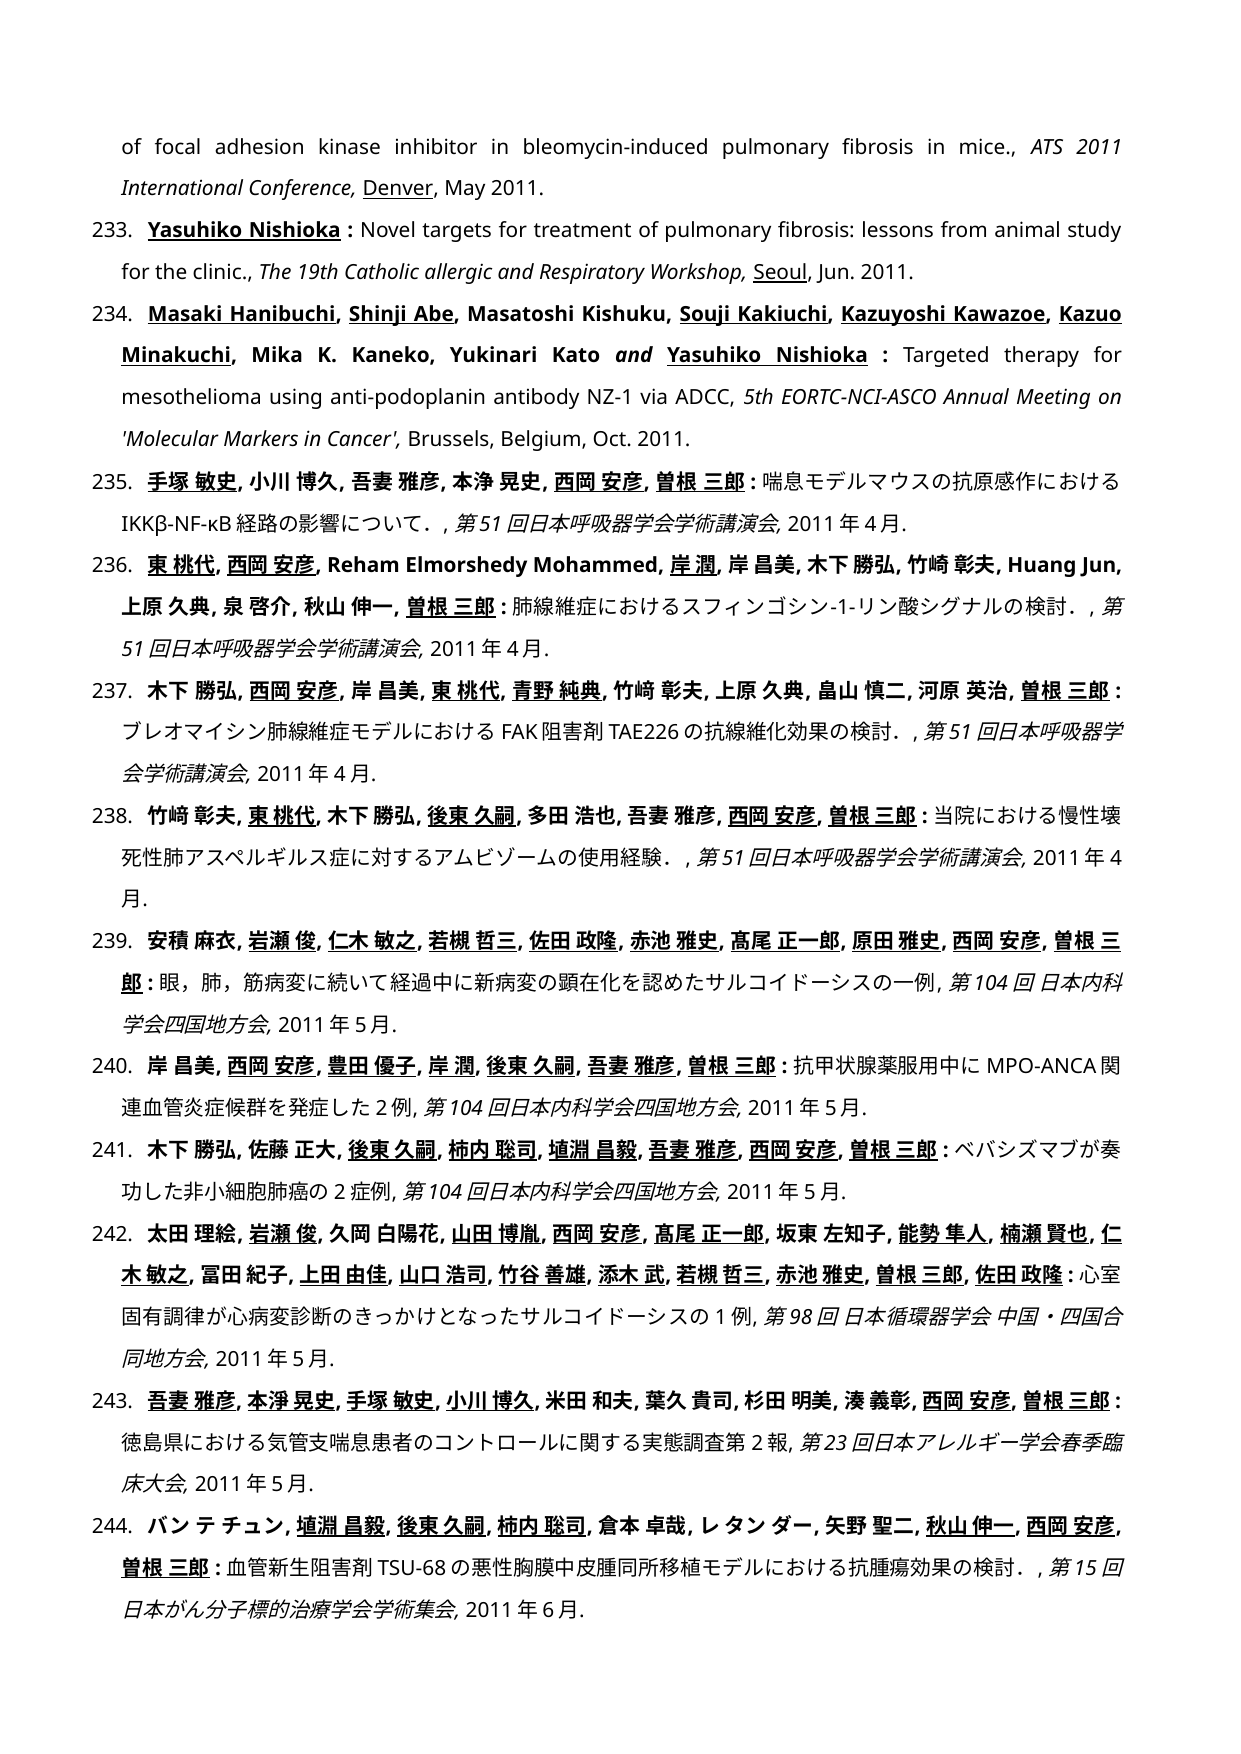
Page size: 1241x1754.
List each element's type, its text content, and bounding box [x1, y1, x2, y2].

list 安積 麻衣, 岩瀬 俊, 仁木 敏之, 若槻 哲三, 佐田 政隆, 赤池 雅史, 髙尾 正一郎, 原田 雅史, 西岡 安彦, 曽根 三郎 : 眼，肺，筋病変に続いて経過中に新病変の顕在化を認めたサルコイドーシスの一例, 第104回 日本内科学会四国地方会, 2011年5月. [92, 919, 1122, 1044]
list 木下 勝弘, 佐藤 正大, 後東 久嗣, 柿内 聡司, 埴淵 昌毅, 吾妻 雅彦, 西岡 安彦, 曽根 三郎 : ベバシズマブが奏功した非小細胞肺癌の2症例, 第104回日本内科学会四国地方会, 2011年5月. [92, 1128, 1122, 1211]
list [92, 125, 1122, 209]
list Yasuhiko Nishioka : Novel targets for treatment of pulmonary fibrosis: lessons from animal study for the clinic., The 19th Catholic allergic and Respiratory Workshop, Seoul, Jun. 2011. [92, 209, 1122, 292]
list 竹﨑 彰夫, 東 桃代, 木下 勝弘, 後東 久嗣, 多田 浩也, 吾妻 雅彦, 西岡 安彦, 曽根 三郎 : 当院における慢性壊死性肺アスペルギルス症に対するアムビゾームの使用経験．, 第51回日本呼吸器学会学術講演会, 2011年4月. [92, 793, 1122, 919]
list 手塚 敏史, 小川 博久, 吾妻 雅彦, 本浄 晃史, 西岡 安彦, 曽根 三郎 : 喘息モデルマウスの抗原感作におけるIKKβ-NF-κB経路の影響について．, 第51回日本呼吸器学会学術講演会, 2011年4月. [92, 459, 1122, 543]
list 木下 勝弘, 西岡 安彦, 岸 昌美, 東 桃代, 青野 純典, 竹﨑 彰夫, 上原 久典, 畠山 慎二, 河原 英治, 曽根 三郎 : ブレオマイシン肺線維症モデルにおけるFAK阻害剤TAE226の抗線維化効果の検討．, 第51回日本呼吸器学会学術講演会, 2011年4月. [92, 668, 1122, 793]
list 東 桃代, 西岡 安彦, Reham Elmorshedy Mohammed, 岸 潤, 岸 昌美, 木下 勝弘, 竹崎 彰夫, Huang Jun, 上原 久典, 泉 啓介, 秋山 伸一, 曽根 三郎 : 肺線維症におけるスフィンゴシン-1-リン酸シグナルの検討．, 第51回日本呼吸器学会学術講演会, 2011年4月. [92, 543, 1122, 668]
list 吾妻 雅彦, 本淨 晃史, 手塚 敏史, 小川 博久, 米田 和夫, 葉久 貴司, 杉田 明美, 湊 義彰, 西岡 安彦, 曽根 三郎 : 徳島県における気管支喘息患者のコントロールに関する実態調査第2報, 第23回日本アレルギー学会春季臨床大会, 2011年5月. [92, 1378, 1122, 1503]
list バン テ チュン, 埴淵 昌毅, 後東 久嗣, 柿内 聡司, 倉本 卓哉, レ タン ダー, 矢野 聖二, 秋山 伸一, 西岡 安彦, 曽根 三郎 : 血管新生阻害剤TSU-68の悪性胸膜中皮腫同所移植モデルにおける抗腫瘍効果の検討．, 第15回日本がん分子標的治療学会学術集会, 2011年6月. [92, 1503, 1122, 1629]
list 太田 理絵, 岩瀬 俊, 久岡 白陽花, 山田 博胤, 西岡 安彦, 髙尾 正一郎, 坂東 左知子, 能勢 隼人, 楠瀬 賢也, 仁木 敏之, 冨田 紀子, 上田 由佳, 山口 浩司, 竹谷 善雄, 添木 武, 若槻 哲三, 赤池 雅史, 曽根 三郎, 佐田 政隆 : 心室固有調律が心病変診断のきっかけとなったサルコイドーシスの1例, 第98回 日本循環器学会 中国・四国合同地方会, 2011年5月. [92, 1211, 1122, 1378]
list 岸 昌美, 西岡 安彦, 豊田 優子, 岸 潤, 後東 久嗣, 吾妻 雅彦, 曽根 三郎 : 抗甲状腺薬服用中にMPO-ANCA関連血管炎症候群を発症した2例, 第104回日本内科学会四国地方会, 2011年5月. [92, 1044, 1122, 1128]
list Masaki Hanibuchi, Shinji Abe, Masatoshi Kishuku, Souji Kakiuchi, Kazuyoshi Kawazoe, Kazuo Minakuchi, Mika K. Kaneko, Yukinari Kato and Yasuhiko Nishioka : Targeted therapy for mesothelioma using anti-podoplanin antibody NZ-1 via ADCC, 5th EORTC-NCI-ASCO Annual Meeting on 'Molecular Markers in Cancer', Brussels, Belgium, Oct. 2011. [92, 292, 1122, 459]
